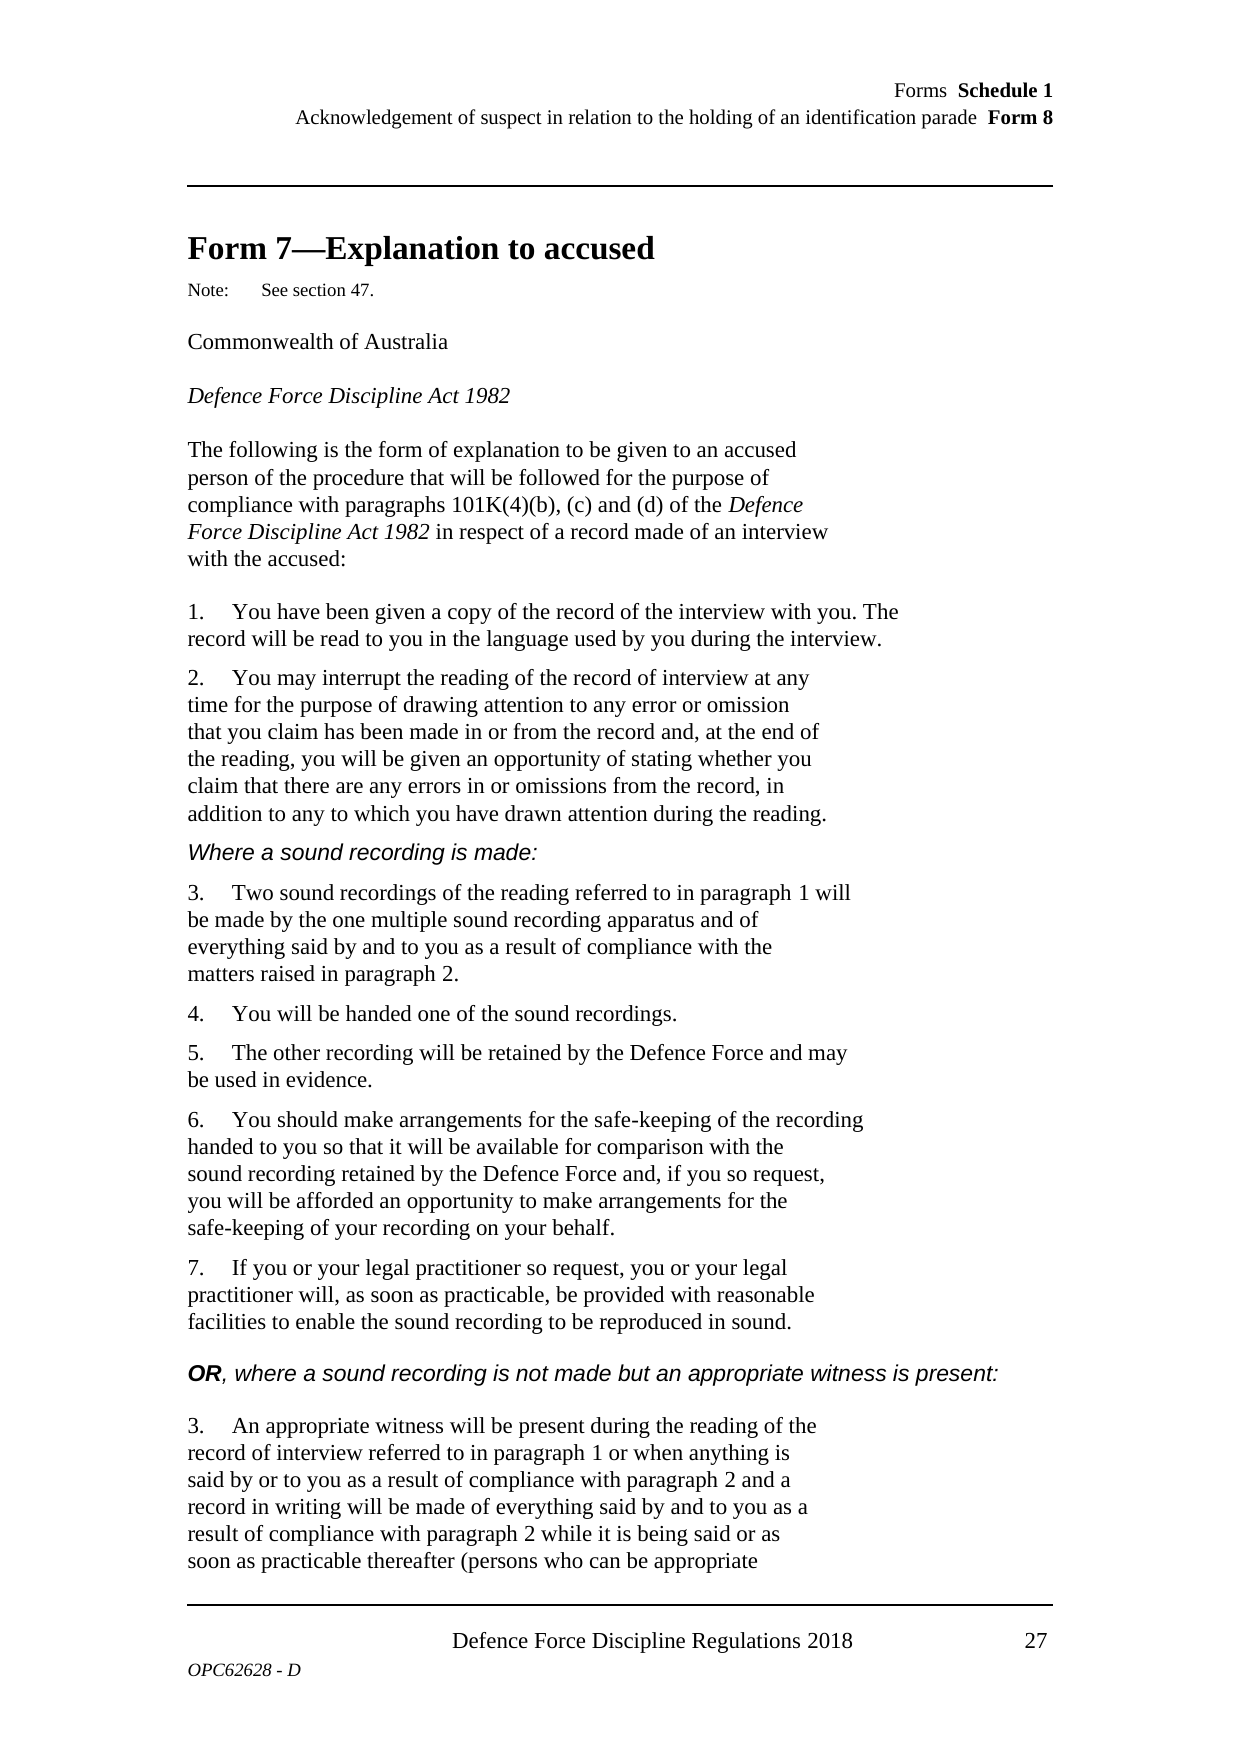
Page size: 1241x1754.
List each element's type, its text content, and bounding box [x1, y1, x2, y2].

text Note: See section 47. [187, 280, 1053, 300]
text that you claim has been made in or from the record and, at the end of [187, 718, 1053, 745]
text Where a sound recording is made: [187, 838, 1053, 866]
text soon as practicable thereafter (persons who can be appropriate [187, 1547, 1053, 1574]
text be made by the one multiple sound recording apparatus and of [187, 905, 1053, 932]
text the reading, you will be given an opportunity of stating whether you [187, 745, 1053, 772]
text sound recording retained by the Defence Force and, if you so request, [187, 1159, 1053, 1186]
text OR, where a sound recording is not made but an appropriate witness is present: [187, 1359, 1053, 1386]
text compliance with paragraphs 101K(4)(b), (c) and (d) of the Defence [187, 490, 1053, 517]
text record will be read to you in the language used by you during the interview. [187, 624, 1053, 651]
text Force Discipline Act 1982 in respect of a record made of an interview [187, 517, 1053, 544]
text The following is the form of explanation to be given to an accused [187, 436, 1053, 463]
text said by or to you as a result of compliance with paragraph 2 and a [187, 1466, 1053, 1493]
text 6. You should make arrangements for the safe-keeping of the recording [187, 1105, 1053, 1132]
text time for the purpose of drawing attention to any error or omission [187, 691, 1053, 718]
text Defence Force Discipline Act 1982 [187, 382, 1053, 409]
text with the accused: [187, 544, 1053, 571]
text record of interview referred to in paragraph 1 or when anything is [187, 1438, 1053, 1466]
text be used in evidence. [187, 1066, 1053, 1093]
text practitioner will, as soon as practicable, be provided with reasonable [187, 1280, 1053, 1307]
text facilities to enable the sound recording to be reproduced in sound. [187, 1307, 1053, 1334]
text safe-keeping of your recording on your behalf. [187, 1213, 1053, 1241]
text everything said by and to you as a result of compliance with the [187, 932, 1053, 959]
text claim that there are any errors in or omissions from the record, in [187, 772, 1053, 799]
text handed to you so that it will be available for comparison with the [187, 1132, 1053, 1159]
text 2. You may interrupt the reading of the record of interview at any [187, 663, 1053, 691]
text 3. An appropriate witness will be present during the reading of the [187, 1411, 1053, 1438]
text 3. Two sound recordings of the reading referred to in paragraph 1 will [187, 878, 1053, 905]
text addition to any to which you have drawn attention during the reading. [187, 799, 1053, 826]
text matters raised in paragraph 2. [187, 959, 1053, 986]
text Form 7—Explanation to accused [187, 229, 1053, 267]
text 1. You have been given a copy of the record of the interview with you. The [187, 598, 1053, 624]
text 5. The other recording will be retained by the Defence Force and may [187, 1038, 1053, 1066]
text Commonwealth of Australia [187, 327, 1053, 354]
text you will be afforded an opportunity to make arrangements for the [187, 1186, 1053, 1213]
text result of compliance with paragraph 2 while it is being said or as [187, 1520, 1053, 1547]
text 7. If you or your legal practitioner so request, you or your legal [187, 1253, 1053, 1280]
text record in writing will be made of everything said by and to you as a [187, 1493, 1053, 1520]
text person of the procedure that will be followed for the purpose of [187, 463, 1053, 490]
text 4. You will be handed one of the sound recordings. [187, 999, 1053, 1026]
